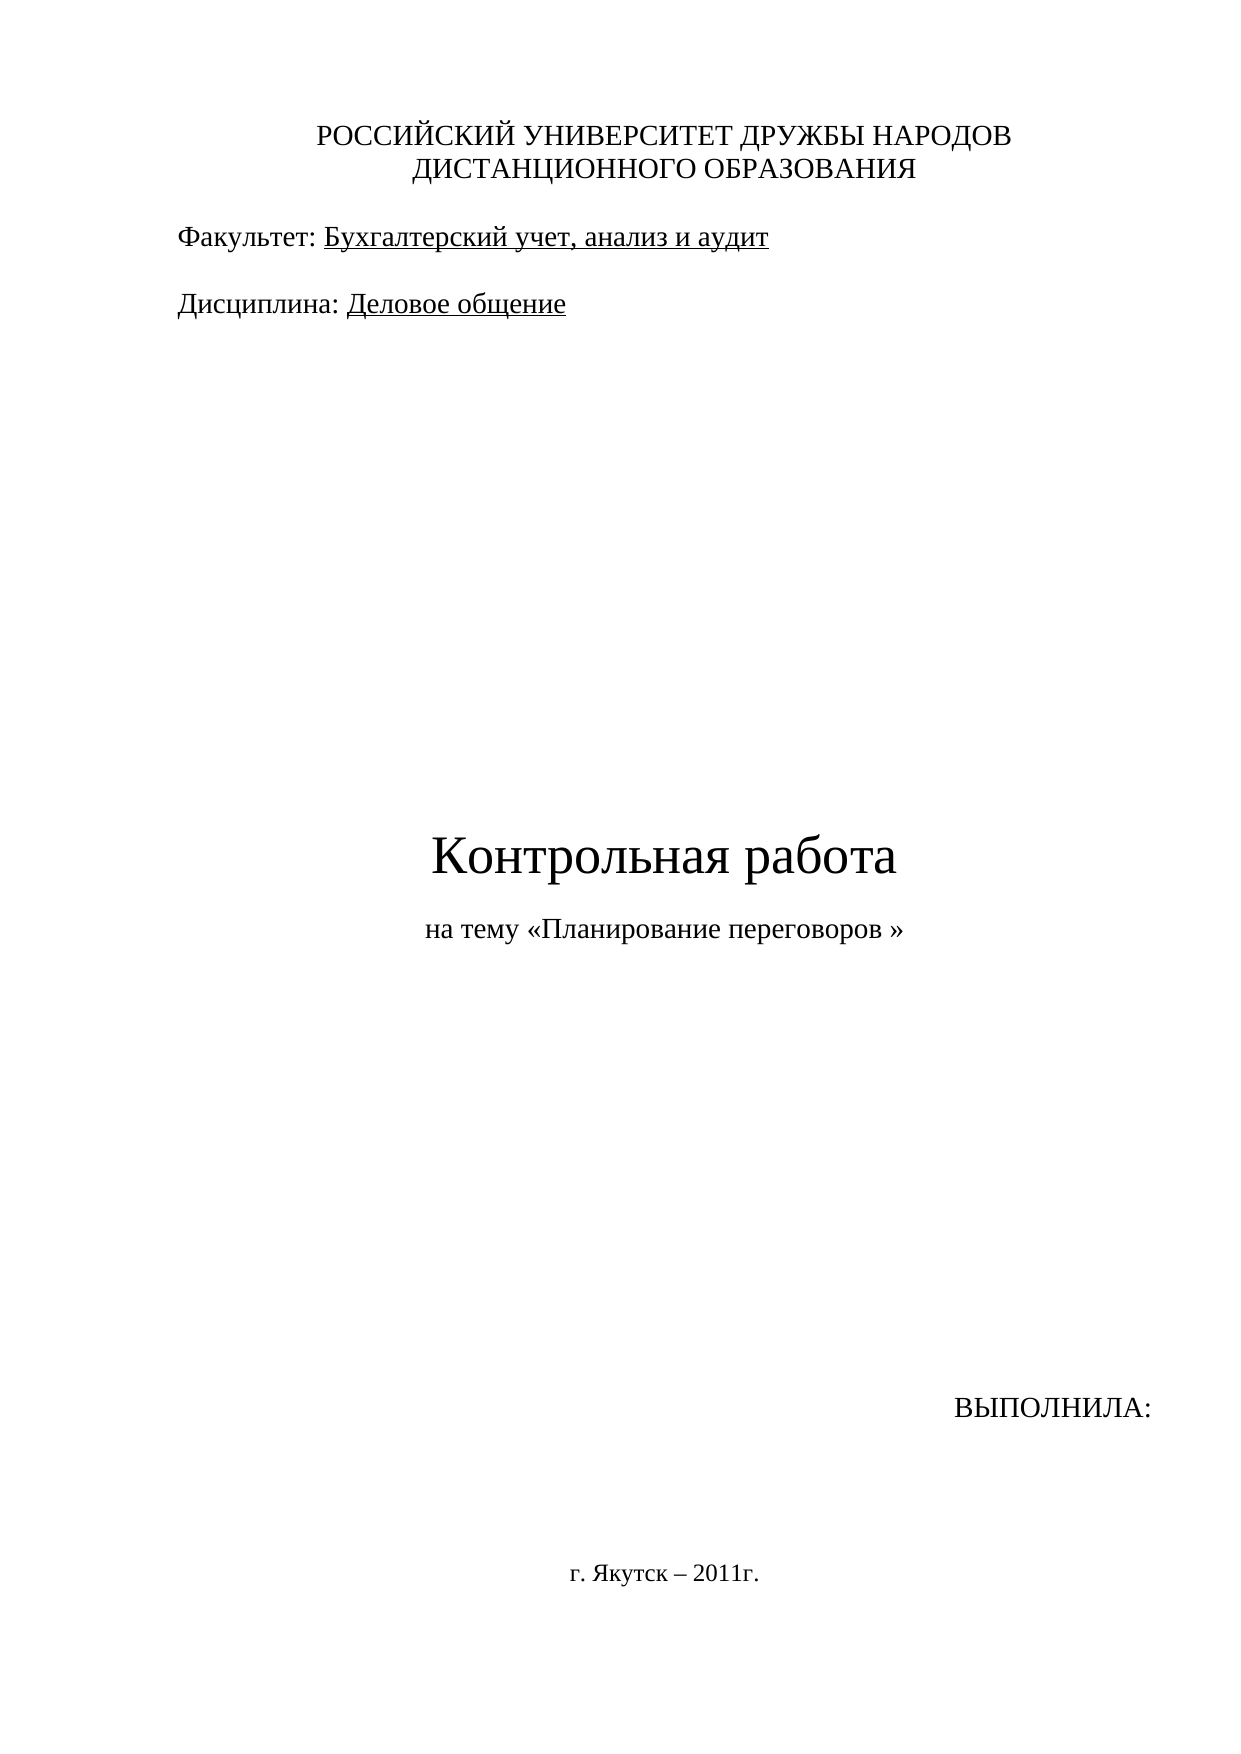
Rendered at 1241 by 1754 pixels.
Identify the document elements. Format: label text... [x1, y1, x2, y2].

title ВЫПОЛНИЛА: [177, 1390, 1152, 1424]
title Дисциплина: Деловое общение [177, 286, 1152, 319]
title на тему «Планирование переговоров » [177, 911, 1152, 945]
subtitle г. Якутск – 2011г. [177, 1558, 1152, 1587]
title Факультет: Бухгалтерский учет, анализ и аудит [177, 219, 1152, 252]
title Контрольная работа [177, 822, 1152, 885]
title ДИСТАНЦИОННОГО ОБРАЗОВАНИЯ [177, 152, 1152, 185]
title РОССИЙСКИЙ УНИВЕРСИТЕТ ДРУЖБЫ НАРОДОВ [177, 118, 1152, 152]
